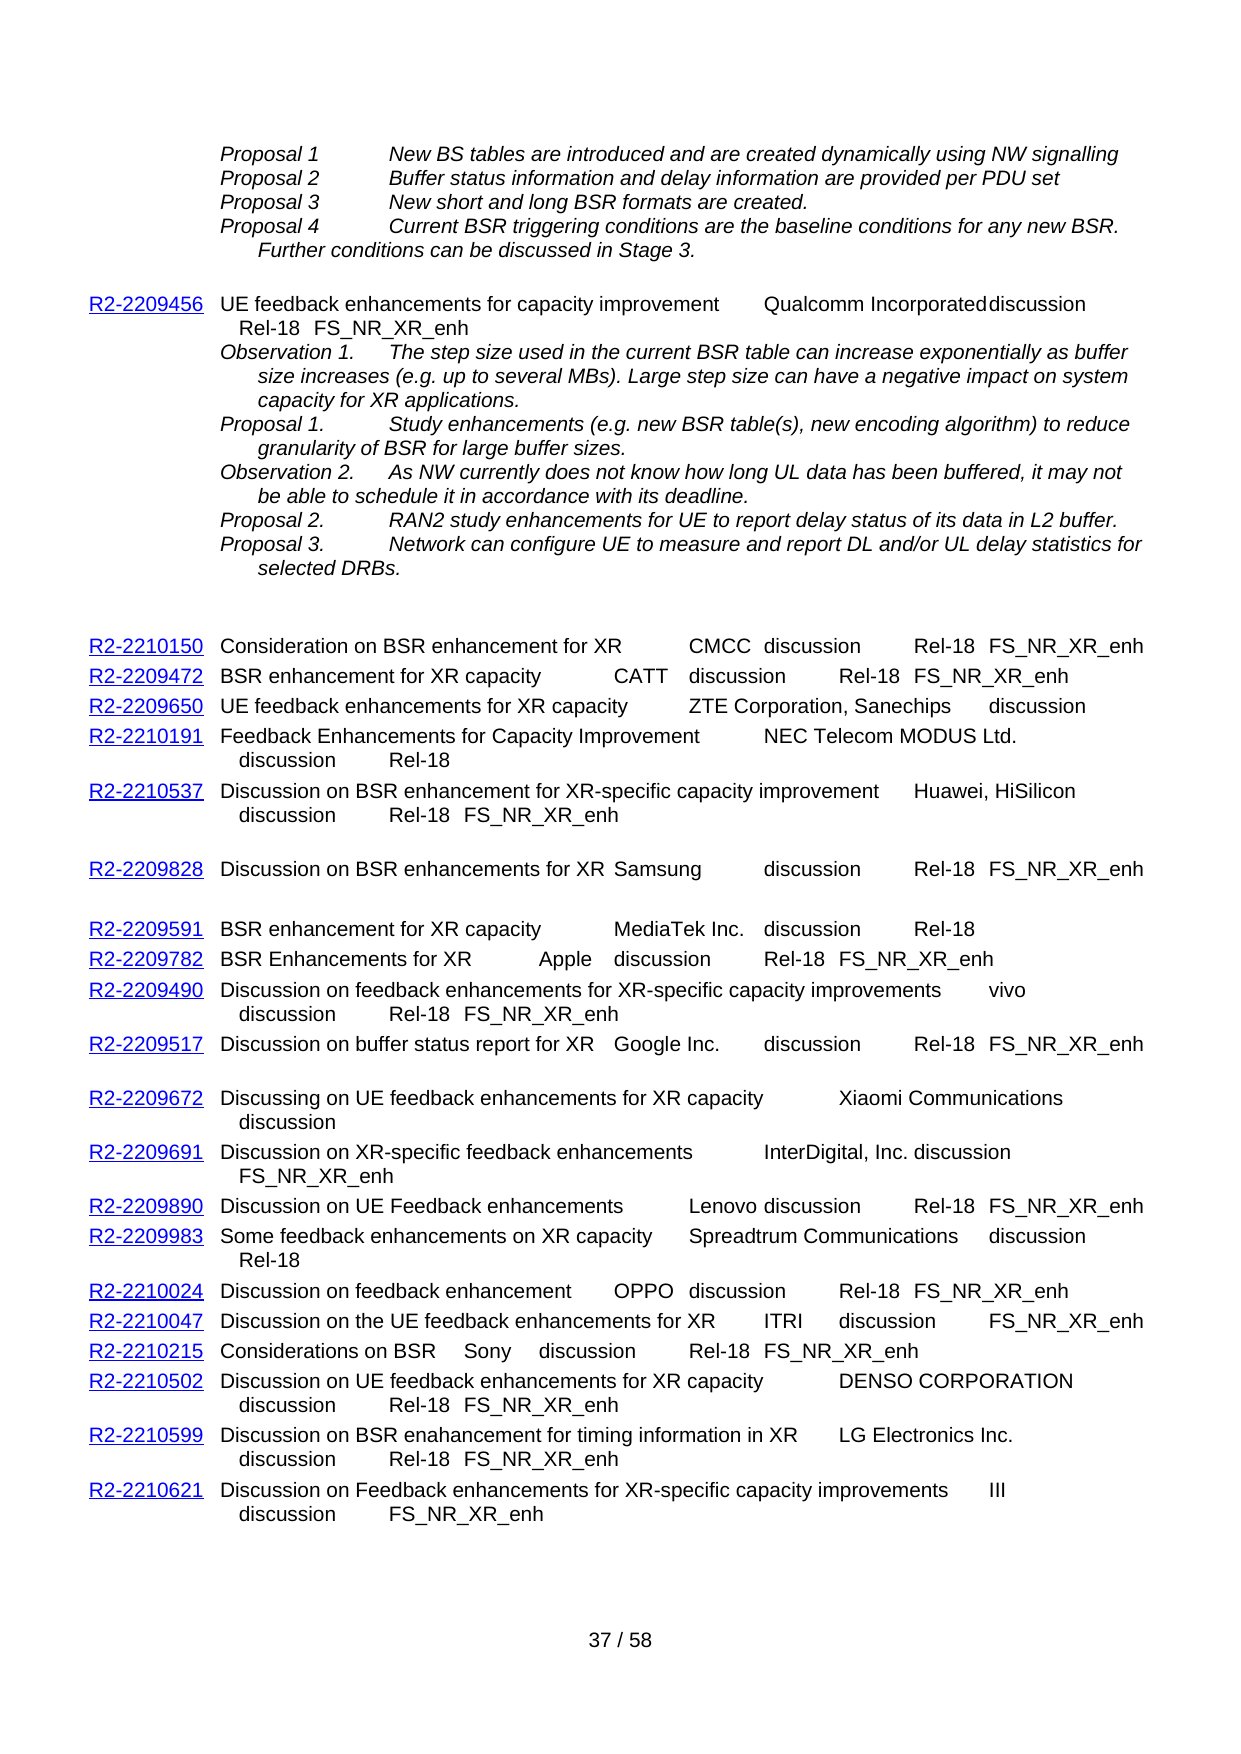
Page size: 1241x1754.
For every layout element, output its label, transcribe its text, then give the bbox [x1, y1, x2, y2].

text Proposal 2. RAN2 study enhancements for UE to report delay status of its data in L2 buffer. [220, 508, 1152, 532]
title R2-2210537 Discussion on BSR enhancement for XR-specific capacity improvement Huawei, HiSilicon discussion Rel-18 FS_NR_XR_enh [89, 778, 1152, 826]
title R2-2210024 Discussion on feedback enhancement OPPO discussion Rel-18 FS_NR_XR_enh [89, 1278, 1152, 1302]
title R2-2210191 Feedback Enhancements for Capacity Improvement NEC Telecom MODUS Ltd. discussion Rel-18 [89, 724, 1152, 772]
title R2-2209983 Some feedback enhancements on XR capacity Spreadtrum Communications discussion Rel-18 [89, 1224, 1152, 1272]
text Proposal 3 New short and long BSR formats are created. [220, 190, 1152, 214]
title R2-2209591 BSR enhancement for XR capacity MediaTek Inc. discussion Rel-18 [89, 917, 1152, 941]
text Observation 2. As NW currently does not know how long UL data has been buffered, it may not be able to schedule it in accordance with its deadline. [220, 460, 1152, 508]
title R2-2209691 Discussion on XR-specific feedback enhancements InterDigital, Inc. discussion FS_NR_XR_enh [89, 1140, 1152, 1188]
title R2-2209782 BSR Enhancements for XR Apple discussion Rel-18 FS_NR_XR_enh [89, 947, 1152, 971]
title R2-2210599 Discussion on BSR enahancement for timing information in XR LG Electronics Inc. discussion Rel-18 FS_NR_XR_enh [89, 1423, 1152, 1471]
title R2-2210047 Discussion on the UE feedback enhancements for XR ITRI discussion FS_NR_XR_enh [89, 1309, 1152, 1333]
title R2-2210215 Considerations on BSR Sony discussion Rel-18 FS_NR_XR_enh [89, 1339, 1152, 1363]
title R2-2210150 Consideration on BSR enhancement for XR CMCC discussion Rel-18 FS_NR_XR_enh [89, 634, 1152, 658]
text Proposal 3. Network can configure UE to measure and report DL and/or UL delay statistics for selected DRBs. [220, 532, 1152, 579]
title R2-2209517 Discussion on buffer status report for XR Google Inc. discussion Rel-18 FS_NR_XR_enh [89, 1032, 1152, 1056]
title R2-2209890 Discussion on UE Feedback enhancements Lenovo discussion Rel-18 FS_NR_XR_enh [89, 1194, 1152, 1218]
title R2-2209672 Discussing on UE feedback enhancements for XR capacity Xiaomi Communications discussion [89, 1086, 1152, 1134]
text Proposal 1. Study enhancements (e.g. new BSR table(s), new encoding algorithm) to reduce granularity of BSR for large buffer sizes. [220, 412, 1152, 460]
title R2-2209650 UE feedback enhancements for XR capacity ZTE Corporation, Sanechips discussion [89, 694, 1152, 718]
text Proposal 1 New BS tables are introduced and are created dynamically using NW signalling [220, 142, 1152, 166]
text Observation 1. The step size used in the current BSR table can increase exponentially as buffer size increases (e.g. up to several MBs). Large step size can have a negative impact on system capacity for XR applications. [220, 340, 1152, 412]
title R2-2209828 Discussion on BSR enhancements for XR Samsung discussion Rel-18 FS_NR_XR_enh [89, 857, 1152, 881]
title R2-2209456 UE feedback enhancements for capacity improvement Qualcomm Incorporated discussion Rel-18 FS_NR_XR_enh [89, 292, 1152, 340]
title R2-2209490 Discussion on feedback enhancements for XR-specific capacity improvements vivo discussion Rel-18 FS_NR_XR_enh [89, 977, 1152, 1025]
text Proposal 4 Current BSR triggering conditions are the baseline conditions for any new BSR. Further conditions can be discussed in Stage 3. [220, 214, 1152, 262]
text Proposal 2 Buffer status information and delay information are provided per PDU set [220, 166, 1152, 190]
title R2-2210502 Discussion on UE feedback enhancements for XR capacity DENSO CORPORATION discussion Rel-18 FS_NR_XR_enh [89, 1369, 1152, 1417]
title R2-2210621 Discussion on Feedback enhancements for XR-specific capacity improvements III discussion FS_NR_XR_enh [89, 1477, 1152, 1525]
title R2-2209472 BSR enhancement for XR capacity CATT discussion Rel-18 FS_NR_XR_enh [89, 664, 1152, 688]
